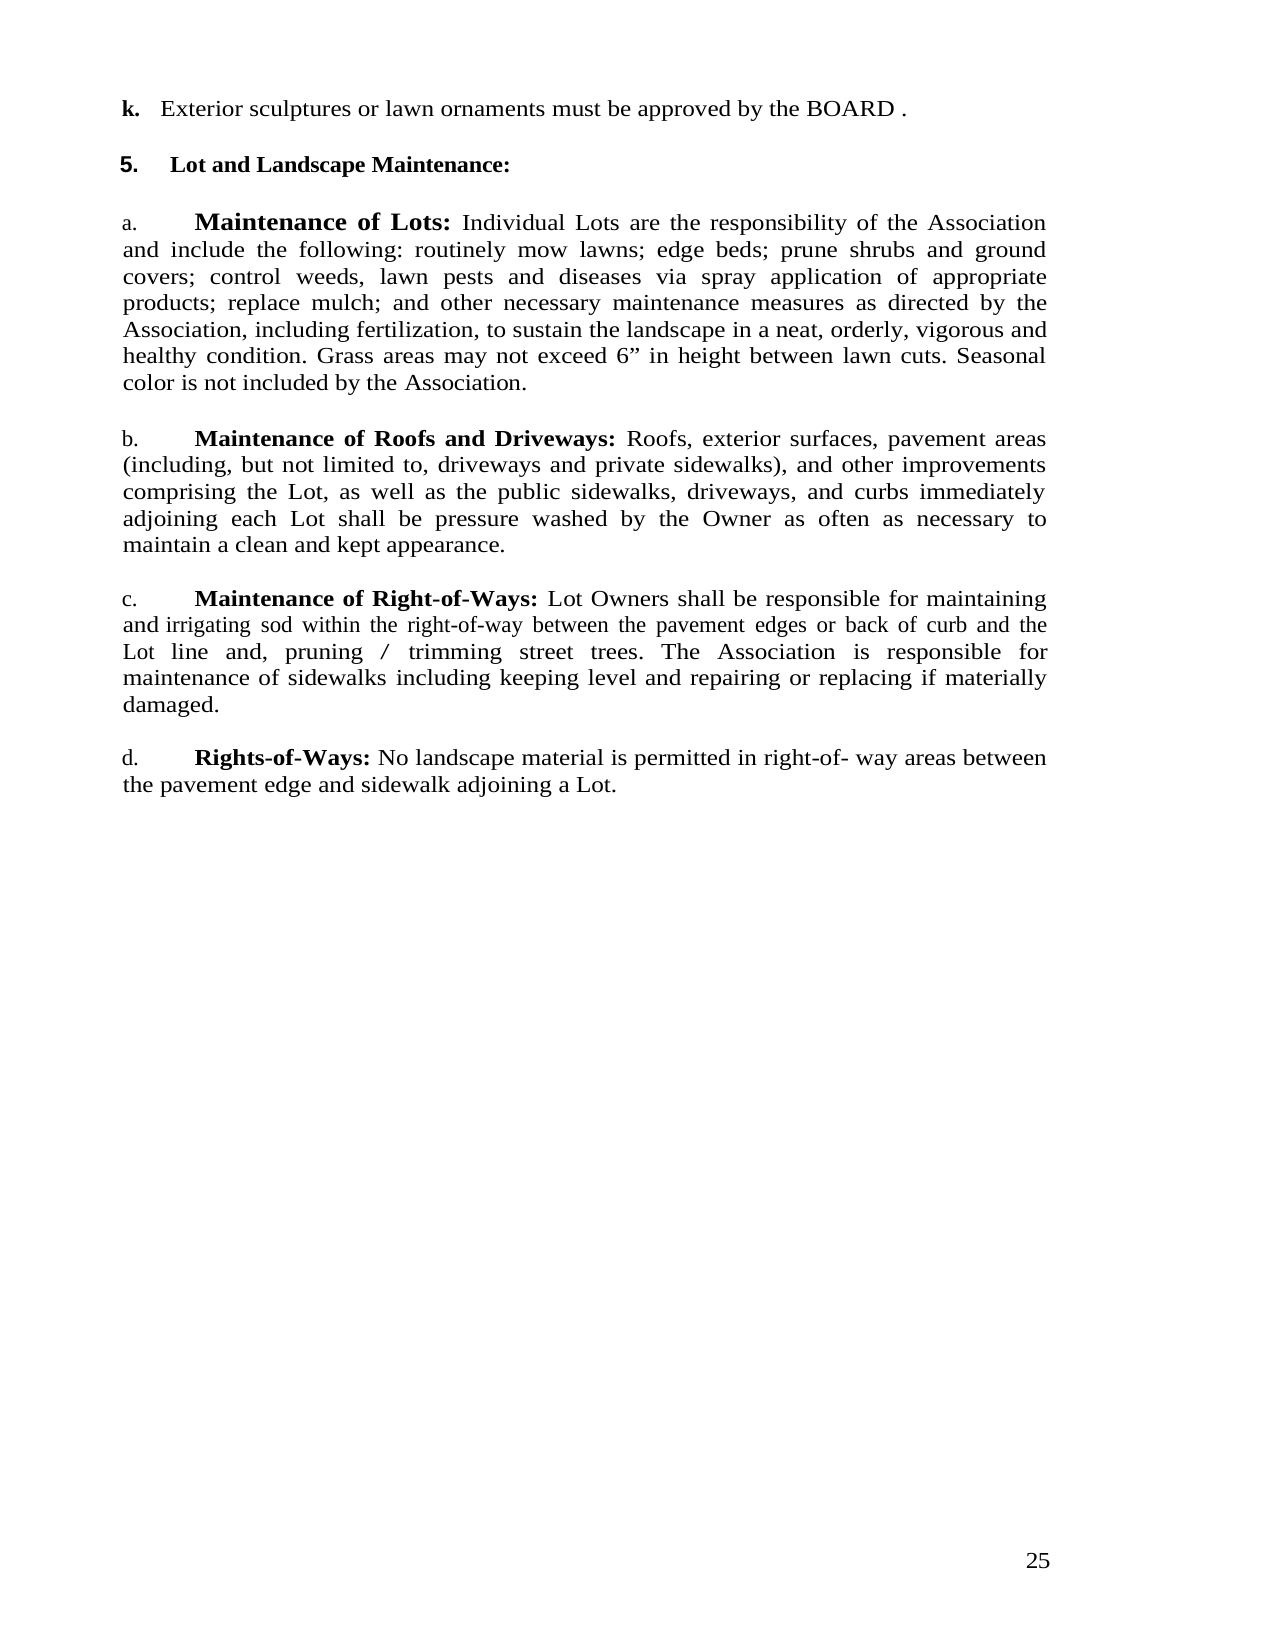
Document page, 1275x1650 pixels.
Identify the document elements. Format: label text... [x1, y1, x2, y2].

list Exterior sculptures or lawn ornaments must be approved by the BOARD . [122, 95, 1048, 122]
list Maintenance of Roofs and Driveways: Roofs, exterior surfaces, pavement areas (including, but not limited to, driveways and private sidewalks), and other improvements comprising the Lot, as well as the public sidewalks, driveways, and curbs immediately adjoining each Lot shall be pressure washed by the Owner as often as necessary to maintain a clean and kept appearance. [122, 425, 1047, 557]
list Maintenance of Lots: Individual Lots are the responsibility of the Association and include the following: routinely mow lawns; edge beds; prune shrubs and ground covers; control weeds, lawn pests and diseases via spray application of appropriate products; replace mulch; and other necessary maintenance measures as directed by the Association, including fertilization, to sustain the landscape in a neat, orderly, vigorous and healthy condition. Grass areas may not exceed 6” in height between lawn cuts. Seasonal color is not included by the Association. [122, 207, 1048, 396]
list Maintenance of Right-of-Ways: Lot Owners shall be responsible for maintaining and irrigating sod within the right-of-way between the pavement edges or back of curb and the Lot line and, pruning / trimming street trees. The Association is responsible for maintenance of sidewalks including keeping level and repairing or replacing if materially damaged. [122, 584, 1048, 717]
list Lot and Landscape Maintenance: [119, 151, 1152, 177]
list Rights-of-Ways: No landscape material is permitted in right-of- way areas between the pavement edge and sidewalk adjoining a Lot. [122, 744, 1048, 797]
